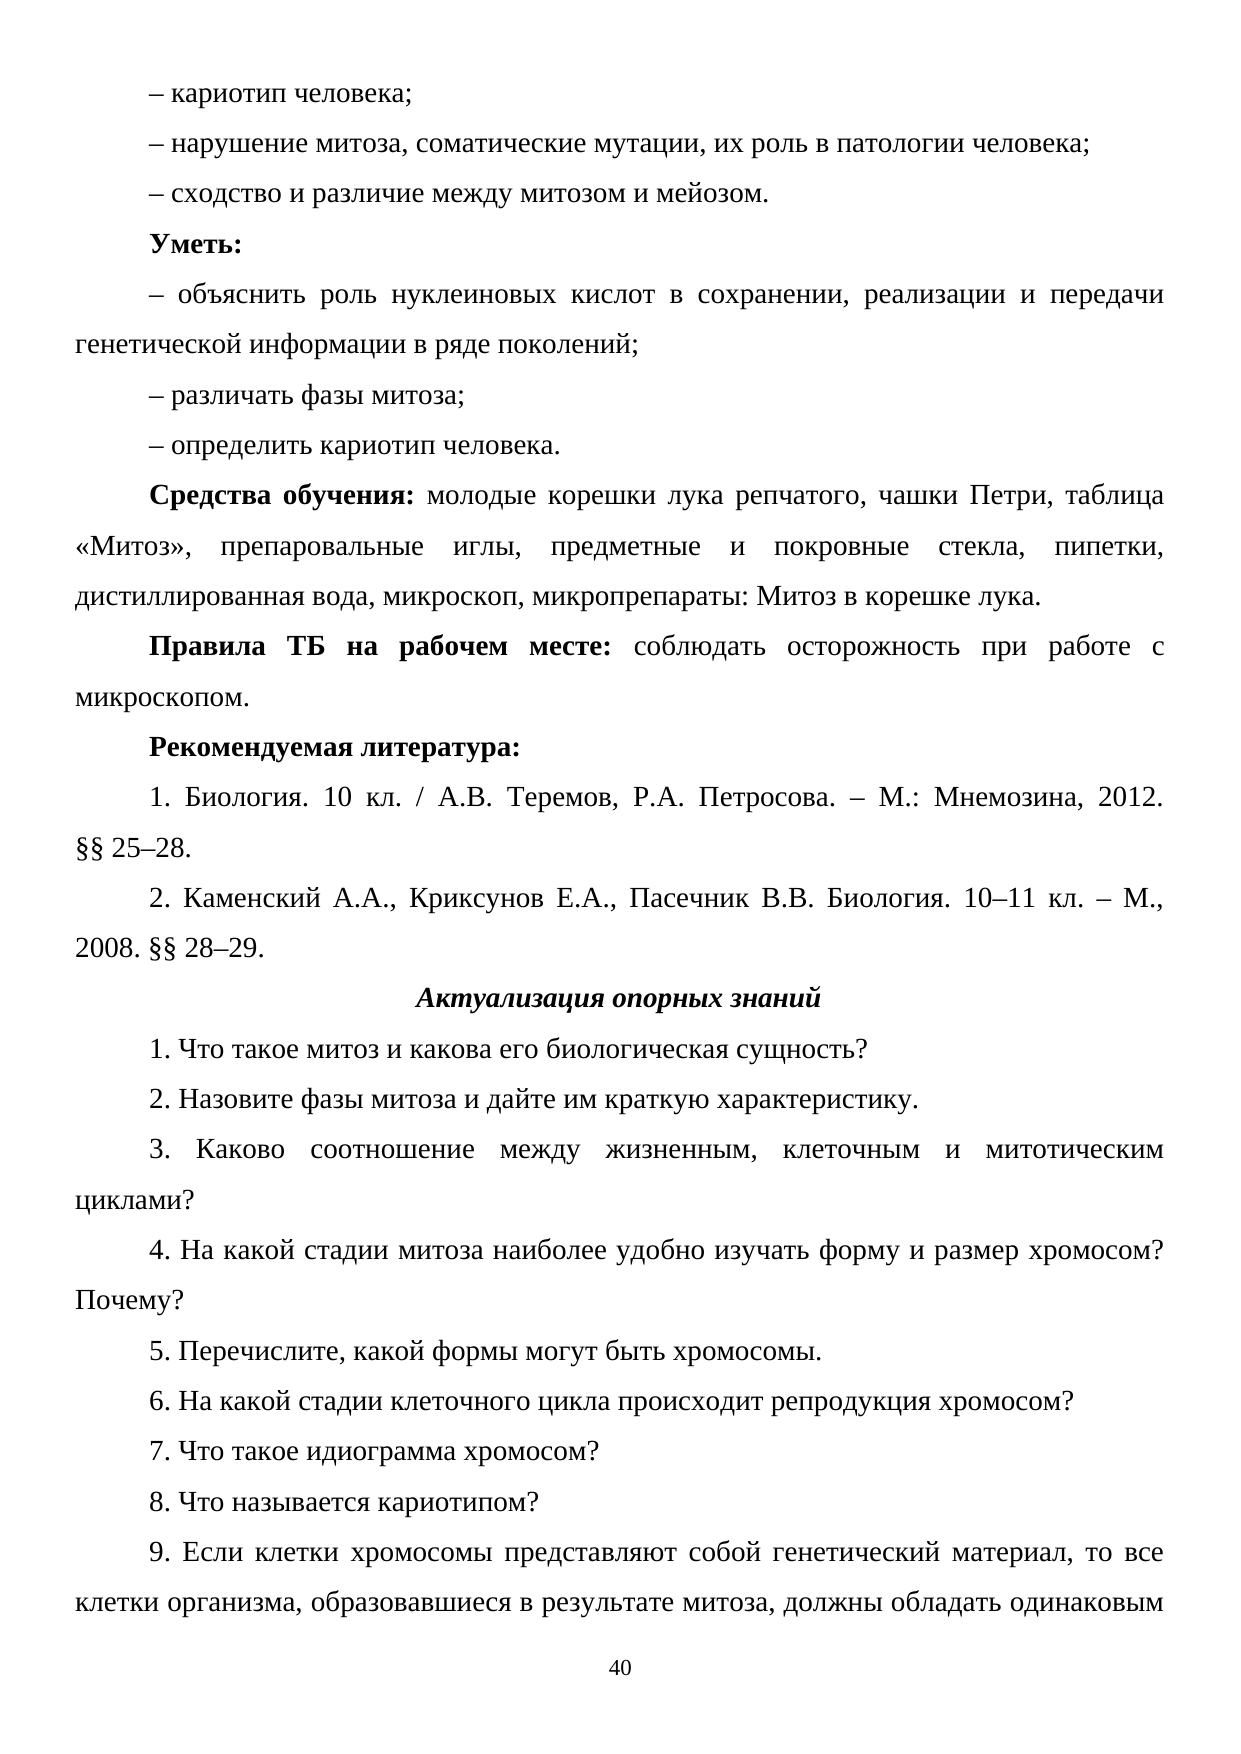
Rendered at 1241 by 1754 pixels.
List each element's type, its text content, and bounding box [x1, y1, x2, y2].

text Средства обучения: молодые корешки лука репчатого, чашки Петри, таблица «Митоз», препаровальные иглы, предметные и покровные стекла, пипетки, дистиллированная вода, микроскоп, микропрепараты: Митоз в корешке лука. [75, 477, 1165, 612]
text 2. Назовите фазы митоза и дайте им краткую характеристику. [75, 1081, 1165, 1115]
text 8. Что называется кариотипом? [75, 1484, 1165, 1517]
text 7. Что такое идиограмма хромосом? [75, 1433, 1165, 1467]
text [75, 1534, 1165, 1618]
text 1. Биология. 10 кл. / А.В. Теремов, Р.А. Петросова. – М.: Мнемозина, 2012. §§ 25–28. [75, 779, 1165, 863]
text 3. Каково соотношение между жизненным, клеточным и митотическим циклами? [75, 1132, 1165, 1215]
text Правила ТБ на рабочем месте: соблюдать осторожность при работе с микроскопом. [75, 628, 1165, 712]
text – различать фазы митоза; [75, 377, 1165, 410]
text – определить кариотип человека. [75, 427, 1165, 461]
text 5. Перечислите, какой формы могут быть хромосомы. [75, 1333, 1165, 1366]
text – нарушение митоза, соматические мутации, их роль в патологии человека; [75, 125, 1165, 159]
text 2. Каменский А.А., Криксунов Е.А., Пасечник В.В. Биология. 10–11 кл. – М., 2008. §§ 28–29. [75, 880, 1165, 964]
text 6. На какой стадии клеточного цикла происходит репродукция хромосом? [75, 1383, 1165, 1417]
text – объяснить роль нуклеиновых кислот в сохранении, реализации и передачи генетической информации в ряде поколений; [75, 276, 1165, 360]
text – кариотип человека; [75, 75, 1165, 108]
text Уметь: [75, 226, 1165, 259]
text – сходство и различие между митозом и мейозом. [75, 176, 1165, 209]
text Рекомендуемая литература: [75, 729, 1165, 763]
text Актуализация опорных знаний [75, 981, 1165, 1014]
text 1. Что такое митоз и какова его биологическая сущность? [75, 1031, 1165, 1064]
text 4. На какой стадии митоза наиболее удобно изучать форму и размер хромосом? Почему? [75, 1232, 1165, 1316]
